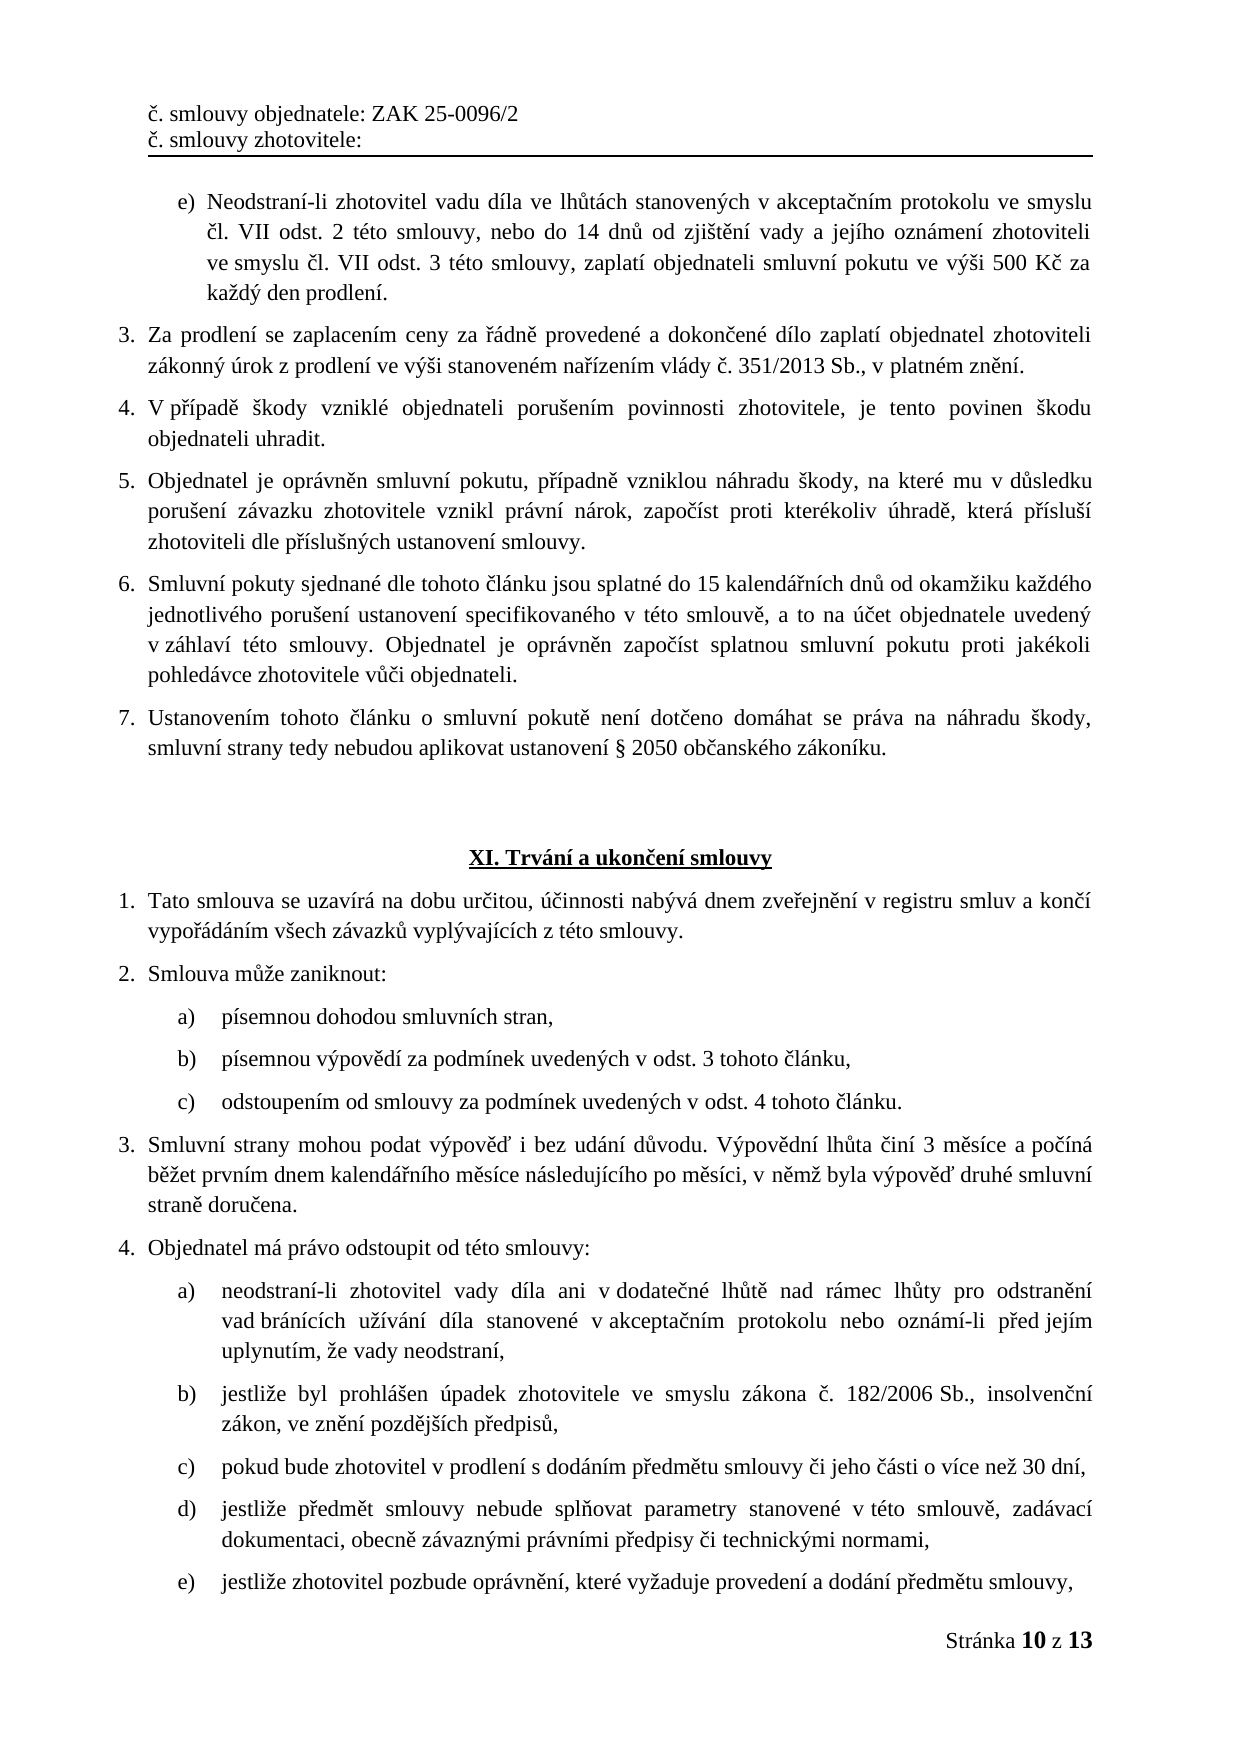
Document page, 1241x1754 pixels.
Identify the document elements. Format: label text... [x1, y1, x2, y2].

list jestliže zhotovitel pozbude oprávnění, které vyžaduje provedení a dodání předmětu smlouvy, [177, 1568, 1093, 1595]
list Smluvní strany mohou podat výpověď i bez udání důvodu. Výpovědní lhůta činí 3 měsíce a počíná běžet prvním dnem kalendářního měsíce následujícího po měsíci, v němž byla výpověď druhé smluvní straně doručena. [118, 1131, 1093, 1218]
subtitle XI. Trvání a ukončení smlouvy [148, 844, 1093, 871]
list jestliže byl prohlášen úpadek zhotovitele ve smyslu zákona č. 182/2006 Sb., insolvenční zákon, ve znění pozdějších předpisů, [177, 1380, 1093, 1436]
list písemnou výpovědí za podmínek uvedených v odst. 3 tohoto článku, [177, 1046, 1093, 1072]
list Ustanovením tohoto článku o smluvní pokutě není dotčeno domáhat se práva na náhradu škody, smluvní strany tedy nebudou aplikovat ustanovení § 2050 občanského zákoníku. [118, 704, 1093, 760]
list Objednatel má právo odstoupit od této smlouvy: [118, 1234, 1093, 1260]
list Smluvní pokuty sjednané dle tohoto článku jsou splatné do 15 kalendářních dnů od okamžiku každého jednotlivého porušení ustanovení specifikovaného v této smlouvě, a to na účet objednatele uvedený v záhlaví této smlouvy. Objednatel je oprávněn započíst splatnou smluvní pokutu proti jakékoli pohledávce zhotovitele vůči objednateli. [118, 571, 1093, 687]
list Smlouva může zaniknout: [118, 960, 1093, 986]
list Neodstraní-li zhotovitel vadu díla ve lhůtách stanovených v akceptačním protokolu ve smyslu čl. VII odst. 2 této smlouvy, nebo do 14 dnů od zjištění vady a jejího oznámení zhotoviteli ve smyslu čl. VII odst. 3 této smlouvy, zaplatí objednateli smluvní pokutu ve výši 500 Kč za každý den prodlení. [177, 188, 1093, 305]
list jestliže předmět smlouvy nebude splňovat parametry stanovené v této smlouvě, zadávací dokumentaci, obecně závaznými právními předpisy či technickými normami, [177, 1496, 1093, 1552]
list neodstraní-li zhotovitel vady díla ani v dodatečné lhůtě nad rámec lhůty pro odstranění vad bránících užívání díla stanovené v akceptačním protokolu nebo oznámí-li před jejím uplynutím, že vady neodstraní, [177, 1277, 1093, 1363]
list V případě škody vzniklé objednateli porušením povinnosti zhotovitele, je tento povinen škodu objednateli uhradit. [118, 394, 1093, 451]
list Objednatel je oprávněn smluvní pokutu, případně vzniklou náhradu škody, na které mu v důsledku porušení závazku zhotovitele vznikl právní nárok, započíst proti kterékoliv úhradě, která přísluší zhotoviteli dle příslušných ustanovení smlouvy. [118, 467, 1093, 554]
list Za prodlení se zaplacením ceny za řádně provedené a dokončené dílo zaplatí objednatel zhotoviteli zákonný úrok z prodlení ve výši stanoveném nařízením vlády č. 351/2013 Sb., v platném znění. [118, 322, 1093, 378]
list odstoupením od smlouvy za podmínek uvedených v odst. 4 tohoto článku. [177, 1088, 1093, 1114]
list písemnou dohodou smluvních stran, [177, 1003, 1093, 1029]
list pokud bude zhotovitel v prodlení s dodáním předmětu smlouvy či jeho části o více než 30 dní, [177, 1453, 1093, 1479]
list Tato smlouva se uzavírá na dobu určitou, účinnosti nabývá dnem zveřejnění v registru smluv a končí vypořádáním všech závazků vyplývajících z této smlouvy. [118, 887, 1093, 944]
